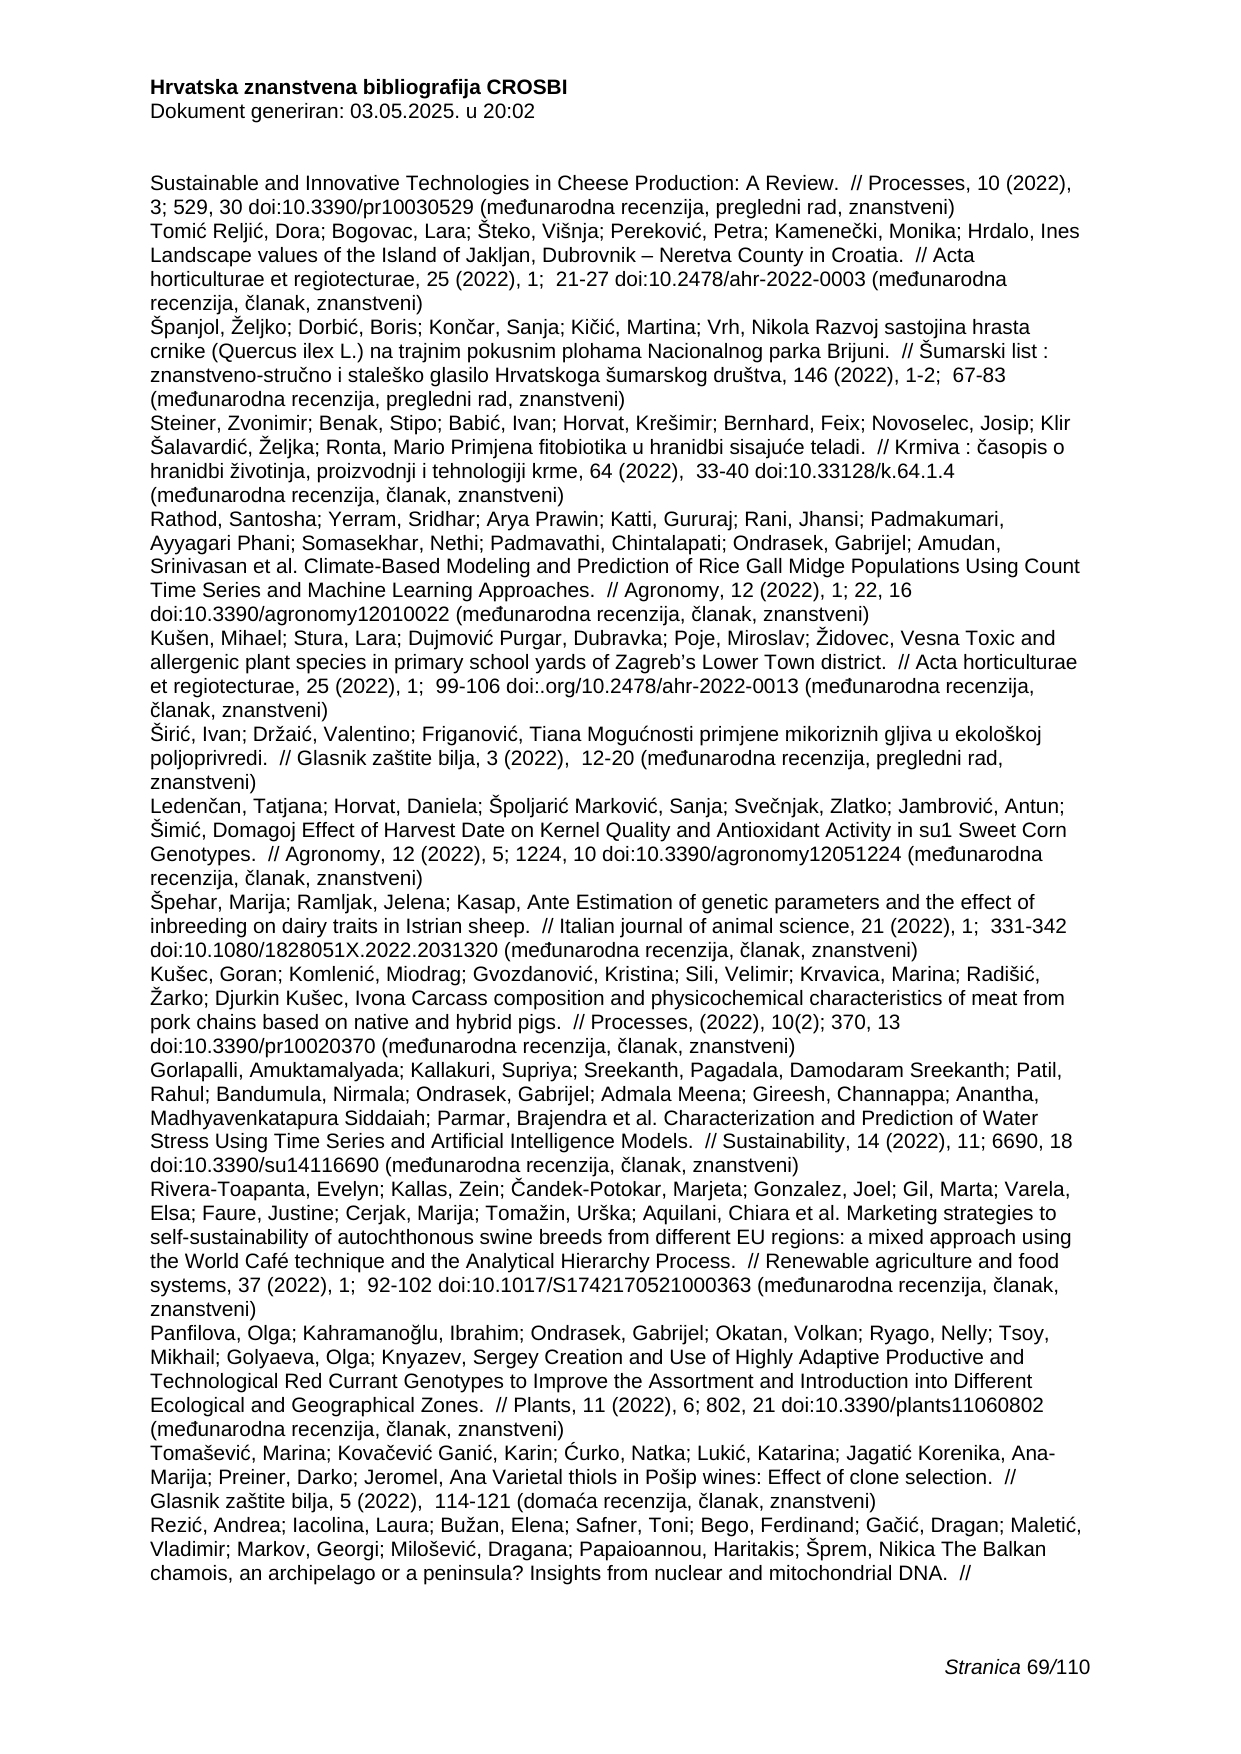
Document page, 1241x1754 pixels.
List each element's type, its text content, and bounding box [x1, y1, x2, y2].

text Kušen, Mihael; Stura, Lara; Dujmović Purgar, Dubravka; Poje, Miroslav; Židovec, Vesna [150, 626, 1090, 722]
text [150, 1513, 1090, 1584]
text Ledenčan, Tatjana; Horvat, Daniela; Špoljarić Marković, Sanja; Svečnjak, Zlatko; Jambrović, Antun; Šimić, Domagoj [150, 794, 1090, 890]
text Steiner, Zvonimir; Benak, Stipo; Babić, Ivan; Horvat, Krešimir; Bernhard, Feix; Novoselec, Josip; Klir Šalavardić, Željka; Ronta, Mario [150, 411, 1090, 506]
text Rathod, Santosha; Yerram, Sridhar; Arya Prawin; Katti, Gururaj; Rani, Jhansi; Padmakumari, Ayyagari Phani; Somasekhar, Nethi; Padmavathi, Chintalapati; Ondrasek, Gabrijel; Amudan, Srinivasan et al. [150, 506, 1090, 626]
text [150, 171, 1090, 219]
text Širić, Ivan; Držaić, Valentino; Friganović, Tiana [150, 722, 1090, 794]
text Španjol, Željko; Dorbić, Boris; Končar, Sanja; Kičić, Martina; Vrh, Nikola [150, 315, 1090, 411]
text Panfilova, Olga; Kahramanoğlu, Ibrahim; Ondrasek, Gabrijel; Okatan, Volkan; Ryago, Nelly; Tsoy, Mikhail; Golyaeva, Olga; Knyazev, Sergey [150, 1321, 1090, 1441]
text Tomašević, Marina; Kovačević Ganić, Karin; Ćurko, Natka; Lukić, Katarina; Jagatić Korenika, Ana- Marija; Preiner, Darko; Jeromel, Ana [150, 1441, 1090, 1513]
text Špehar, Marija; Ramljak, Jelena; Kasap, Ante [150, 890, 1090, 962]
text Gorlapalli, Amuktamalyada; Kallakuri, Supriya; Sreekanth, Pagadala, Damodaram Sreekanth; Patil, Rahul; Bandumula, Nirmala; Ondrasek, Gabrijel; Admala Meena; Gireesh, Channappa; Anantha, Madhyavenkatapura Siddaiah; Parmar, Brajendra et al. [150, 1057, 1090, 1177]
text Tomić Reljić, Dora; Bogovac, Lara; Šteko, Višnja; Pereković, Petra; Kamenečki, Monika; Hrdalo, Ines [150, 219, 1090, 315]
text Kušec, Goran; Komlenić, Miodrag; Gvozdanović, Kristina; Sili, Velimir; Krvavica, Marina; Radišić, Žarko; Djurkin Kušec, Ivona [150, 962, 1090, 1057]
text Rivera-Toapanta, Evelyn; Kallas, Zein; Čandek-Potokar, Marjeta; Gonzalez, Joel; Gil, Marta; Varela, Elsa; Faure, Justine; Cerjak, Marija; Tomažin, Urška; Aquilani, Chiara et al. [150, 1177, 1090, 1321]
